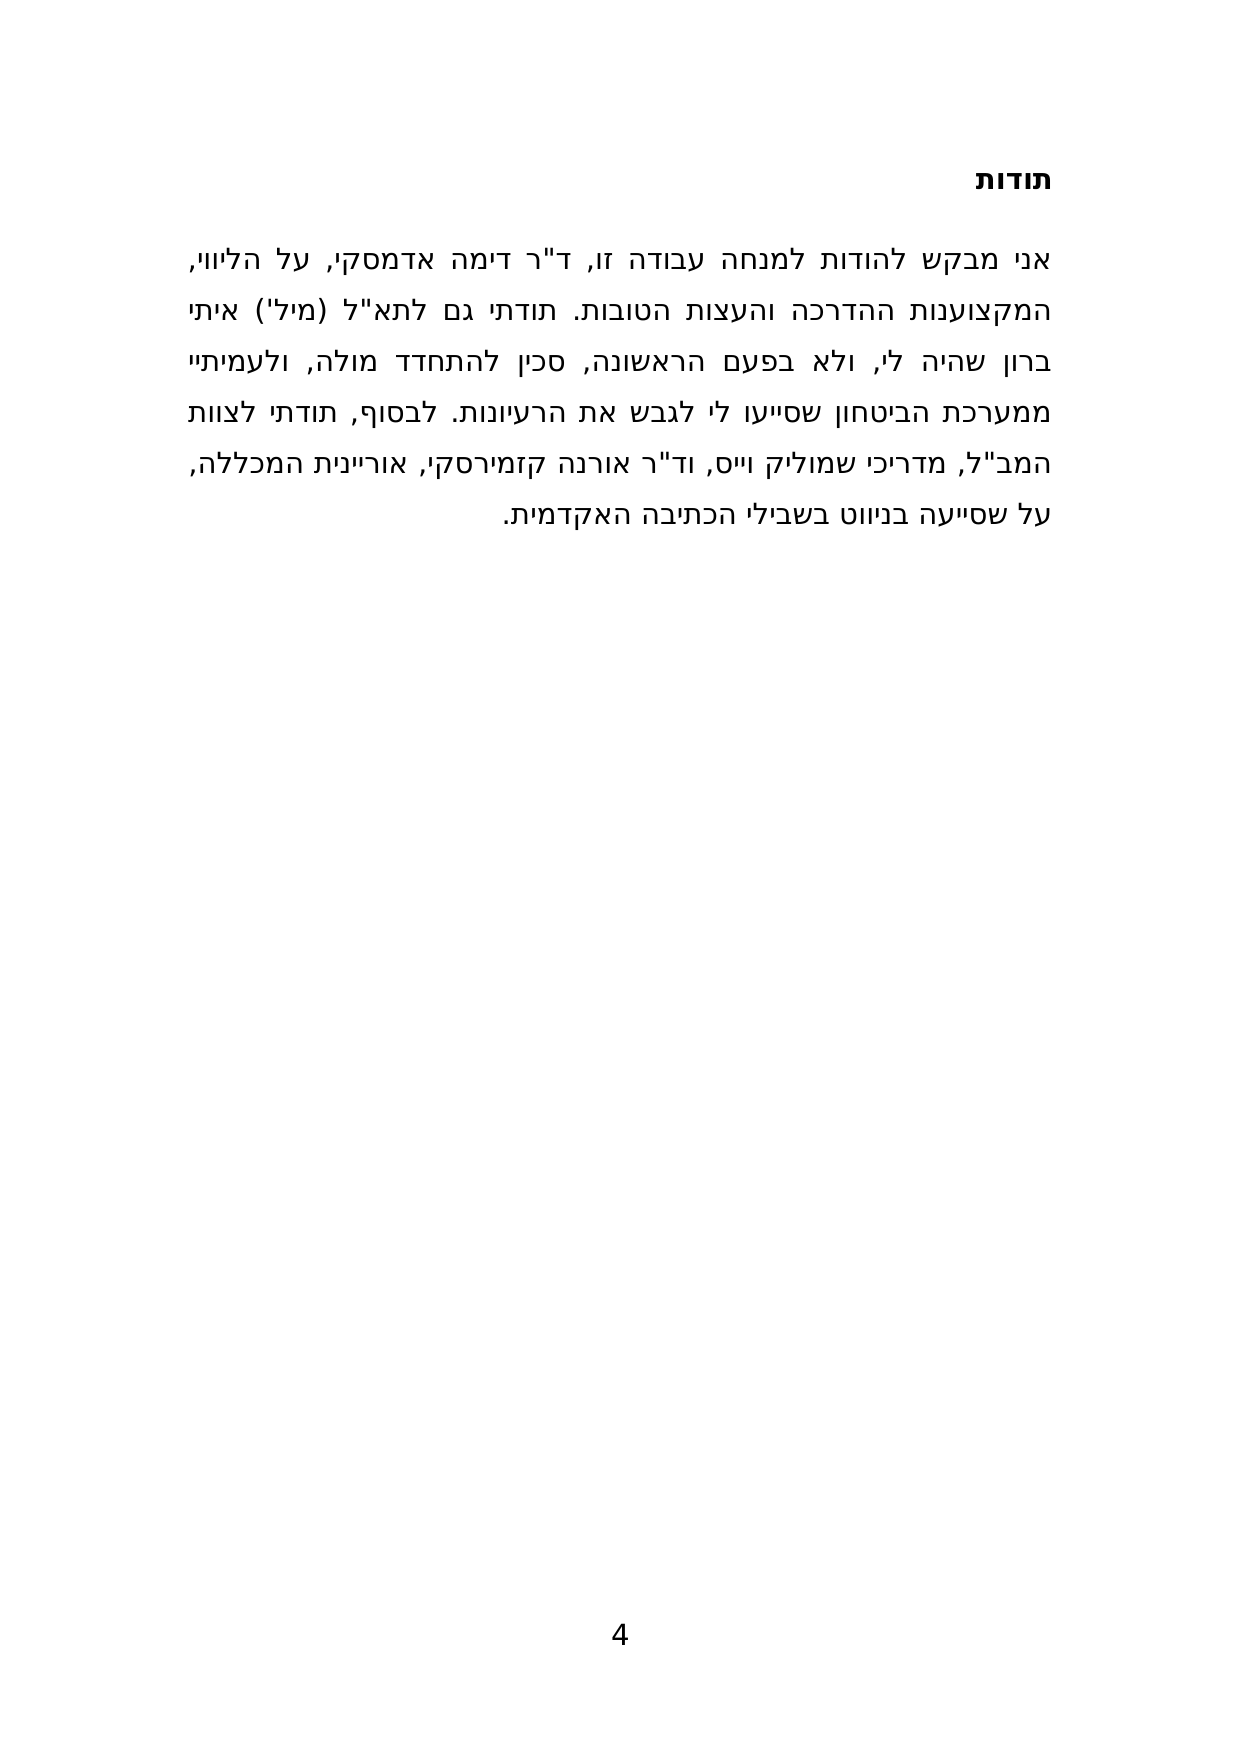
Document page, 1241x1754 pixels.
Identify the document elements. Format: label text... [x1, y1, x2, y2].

text אני מבקש להודות למנחה עבודה זו, ד"ר דימה אדמסקי, על הליווי, המקצוענות ההדרכה והעצות הטובות. תודתי גם לתא"ל (מיל') איתי ברון שהיה לי, ולא בפעם הראשונה, סכין להתחדד מולה, ולעמיתיי ממערכת הביטחון שסייעו לי לגבש את הרעיונות. לבסוף, תודתי לצוות המב"ל, מדריכי שמוליק וייס, וד"ר אורנה קזמירסקי, אוריינית המכללה, על שסייעה בניווט בשבילי הכתיבה האקדמית. [187, 243, 1053, 531]
text תודות [187, 162, 1053, 196]
